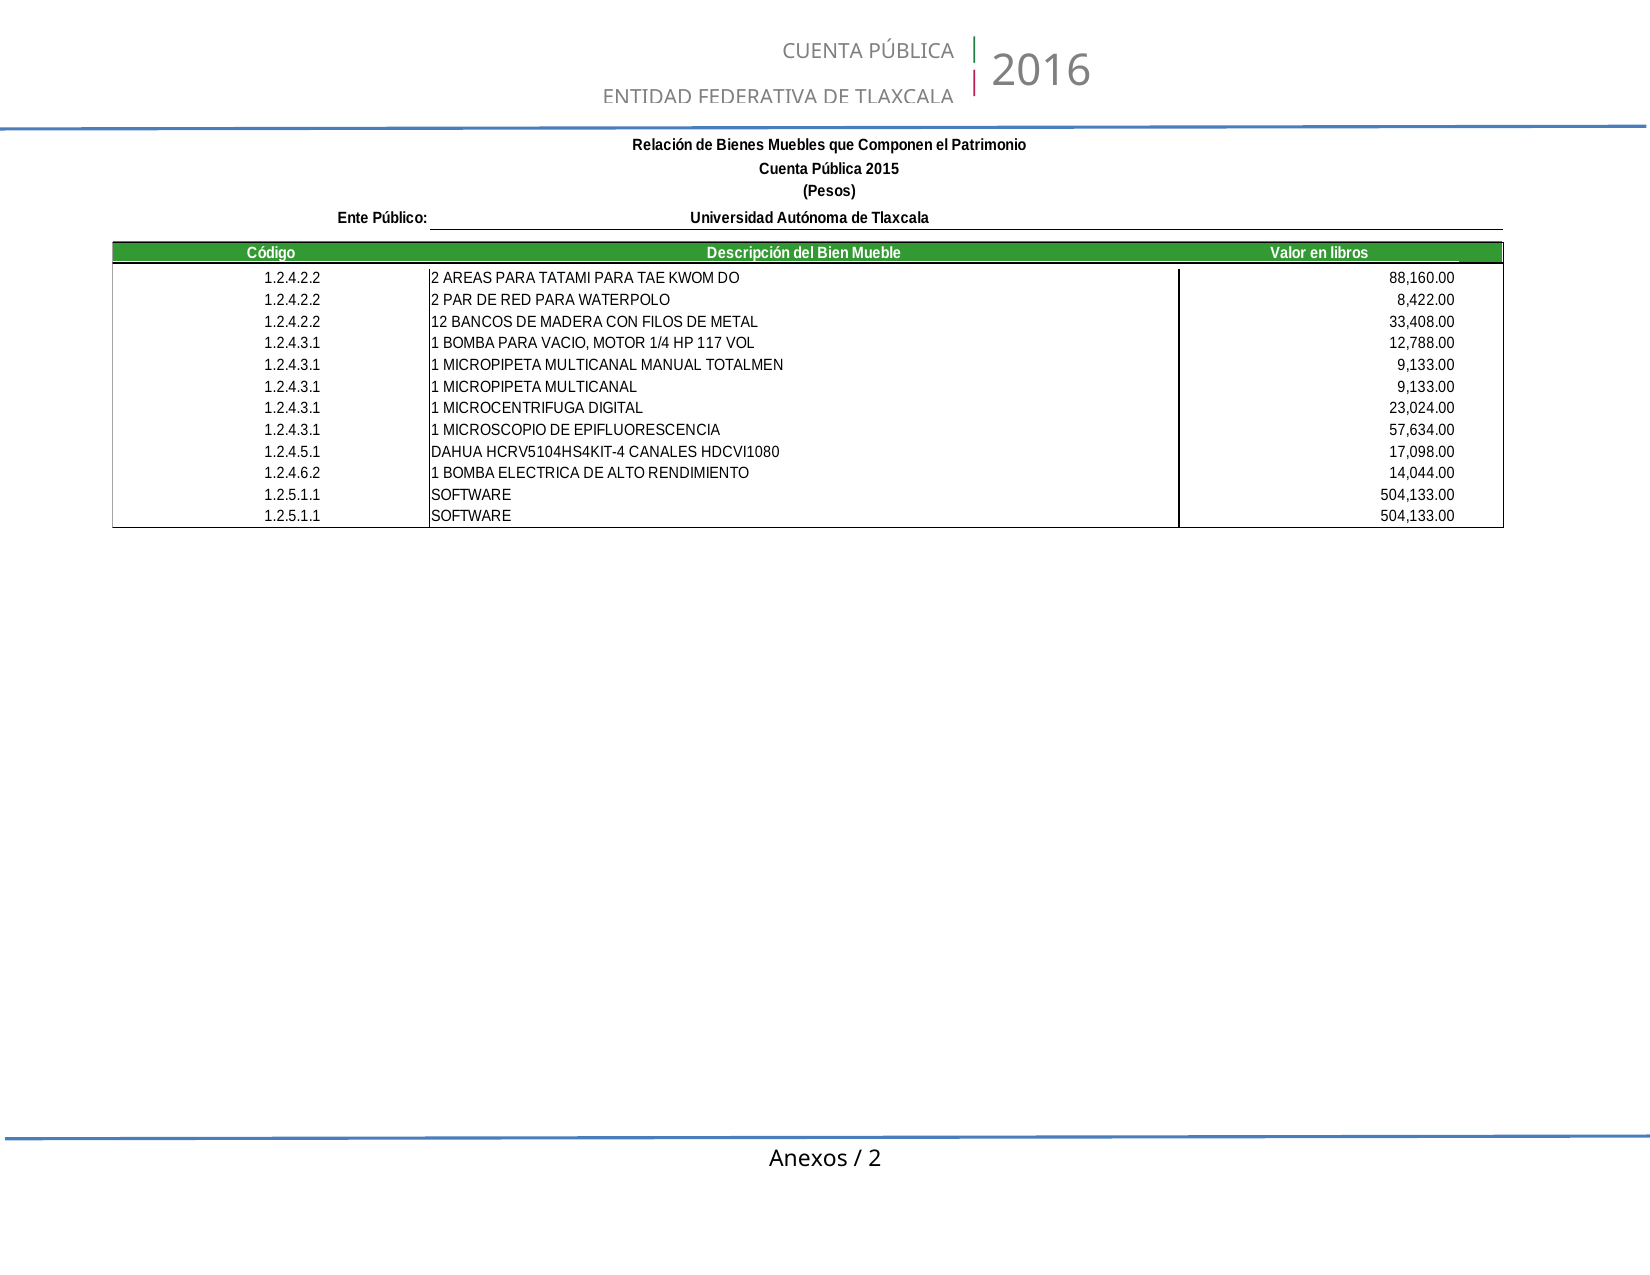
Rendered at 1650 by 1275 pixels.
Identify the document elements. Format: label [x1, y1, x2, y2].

picture [968, 28, 985, 99]
